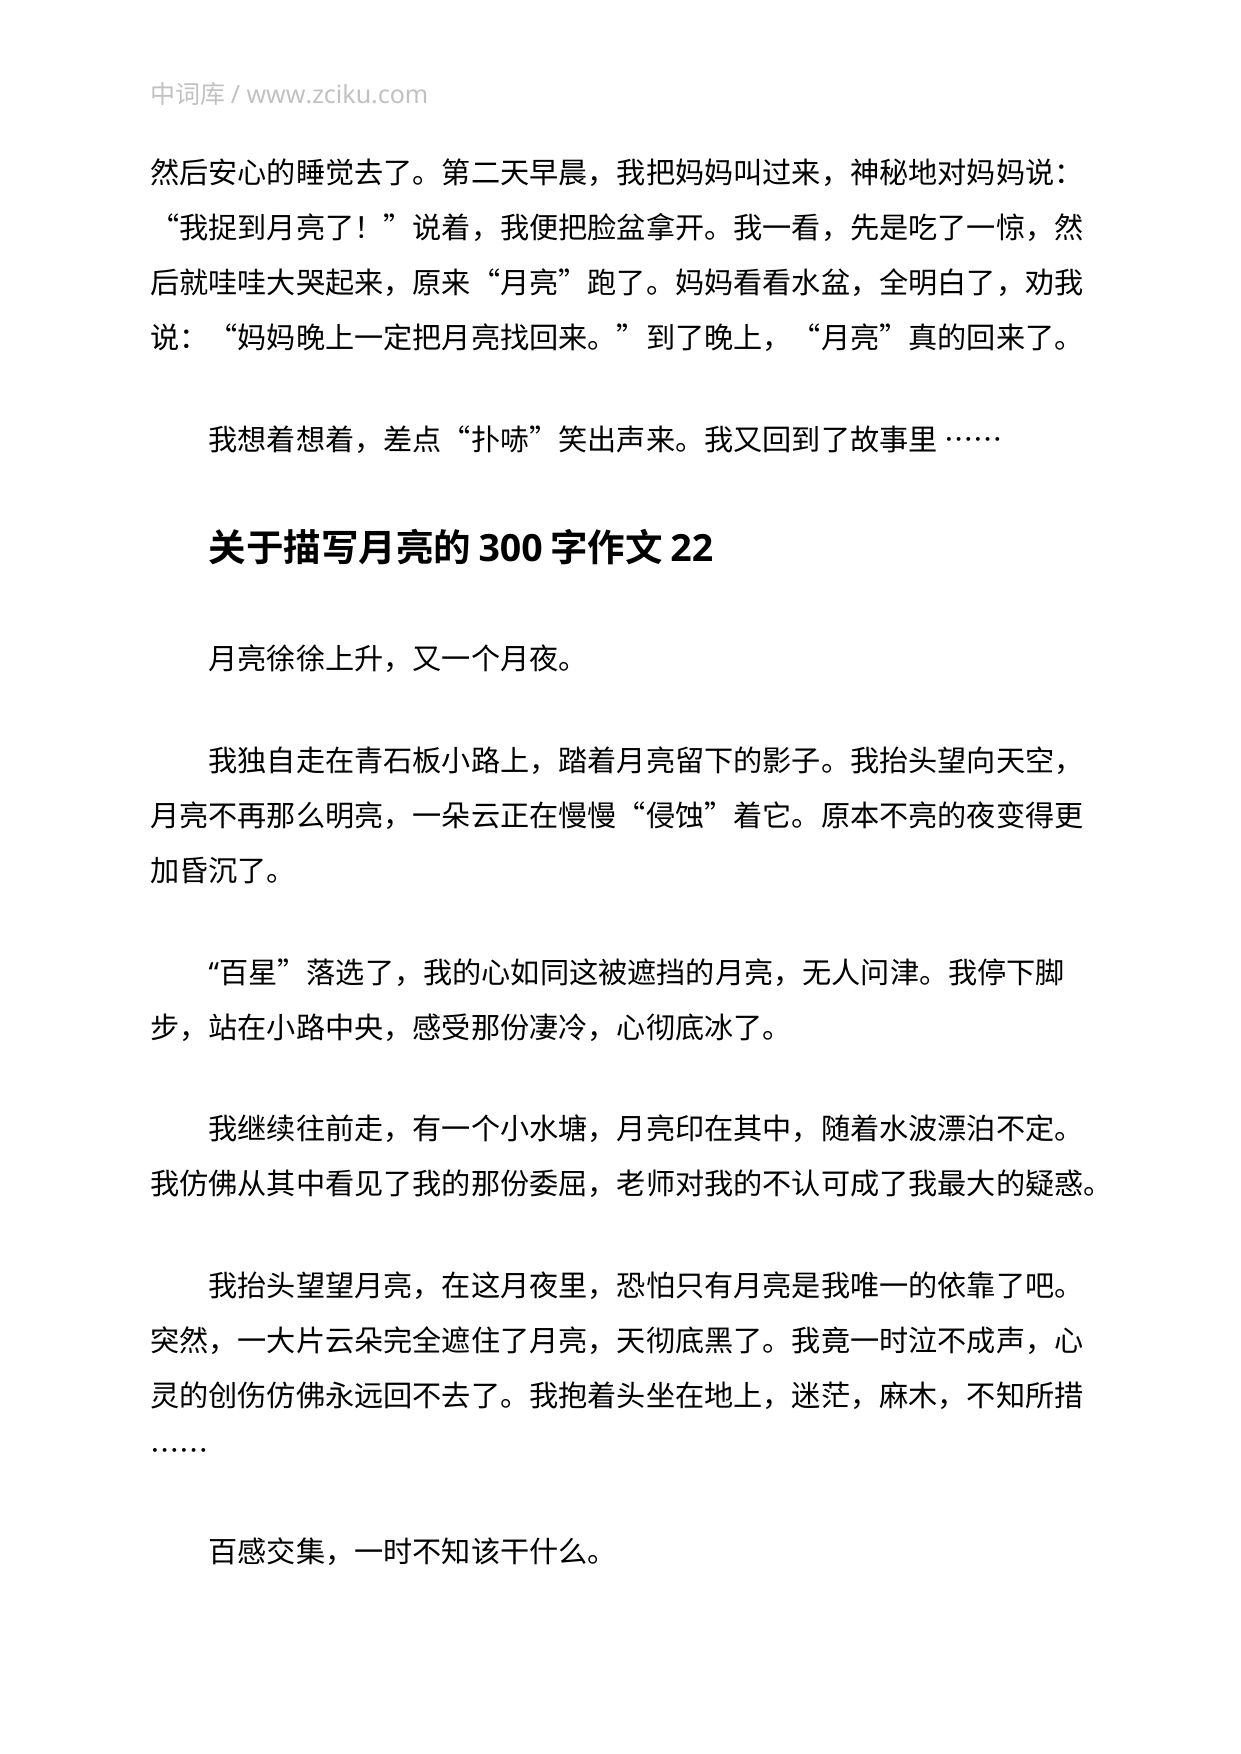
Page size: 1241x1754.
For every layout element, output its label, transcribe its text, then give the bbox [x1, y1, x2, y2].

text 我继续往前走，有一个小水塘，月亮印在其中，随着水波漂泊不定。我仿佛从其中看见了我的那份委屈，老师对我的不认可成了我最大的疑惑。 [150, 1106, 1090, 1203]
text 我抬头望望月亮，在这月夜里，恐怕只有月亮是我唯一的依靠了吧。突然，一大片云朵完全遮住了月亮，天彻底黑了。我竟一时泣不成声，心灵的创伤仿佛永远回不去了。我抱着头坐在地上，迷茫，麻木，不知所措…… [150, 1263, 1090, 1469]
text 关于描写月亮的300字作文22 [150, 518, 1090, 573]
text “百星”落选了，我的心如同这被遮挡的月亮，无人问津。我停下脚步，站在小路中央，感受那份凄冷，心彻底冰了。 [150, 949, 1090, 1046]
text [150, 150, 1090, 357]
text 我想着想着，差点“扑哧”笑出声来。我又回到了故事里 …… [150, 416, 1090, 459]
text 我独自走在青石板小路上，踏着月亮留下的影子。我抬头望向天空，月亮不再那么明亮，一朵云正在慢慢“侵蚀”着它。原本不亮的夜变得更加昏沉了。 [150, 738, 1090, 890]
text 月亮徐徐上升，又一个月夜。 [150, 636, 1090, 678]
text 百感交集，一时不知该干什么。 [150, 1529, 1090, 1571]
